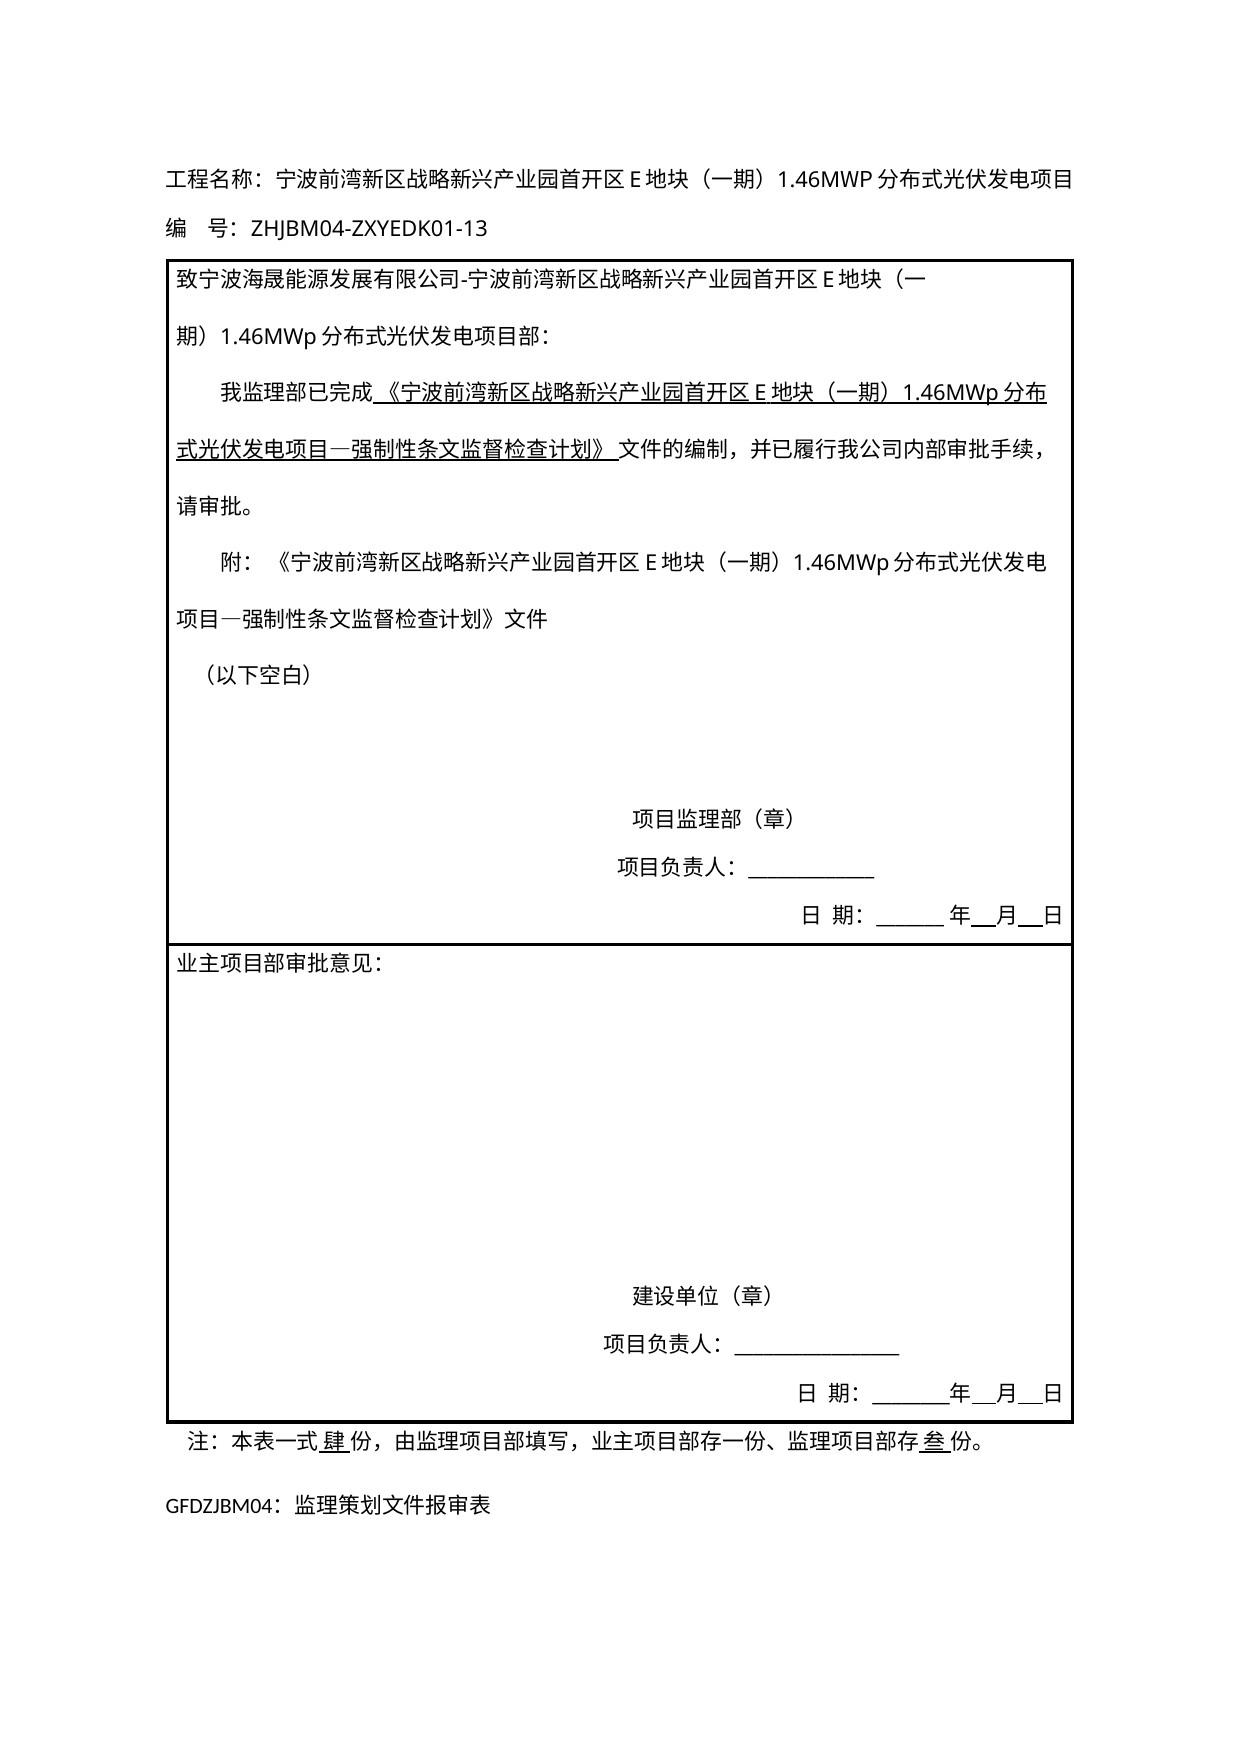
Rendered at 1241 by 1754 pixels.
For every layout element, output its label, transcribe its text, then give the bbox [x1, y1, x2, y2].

text 工程名称：宁波前湾新区战略新兴产业园首开区E地块（一期）1.46MWp分布式光伏发电项目 [165, 162, 1075, 194]
text 注：本表一式 肆 份，由监理项目部填写，业主项目部存一份、监理项目部存 叁 份。 [165, 1423, 1075, 1456]
text 编 号：ZHJBM04-ZXYEDK01-13 [165, 210, 1075, 243]
table_cell 业主项目部审批意见： 建设单位（章） 项目负责人：_________________ 日 期：________年 月 日 [169, 946, 1071, 1420]
table_header 致宁波海晟能源发展有限公司-宁波前湾新区战略新兴产业园首开区E地块（一期）1.46MWp分布式光伏发电项目部： 我监理部已完成 《宁波前湾新区战略新兴产业园首开区E地块（一期）1.46MWp分布式光伏发电项目—强制性条文监督检查计划》 文件的编制，并已履行我公司内部审批手续，请审批。 附： 《宁波前湾新区战略新兴产业园首开区E地块（一期）1.46MWp分布式光伏发电项目—强制性条文监督检查计划》文件 （以下空白） 项目监理部（章） 项目负责人：_____________ 日 期：_______ 年 月 日 [169, 262, 1071, 943]
text GFDZJBM04：监理策划文件报审表 [165, 1488, 1075, 1520]
